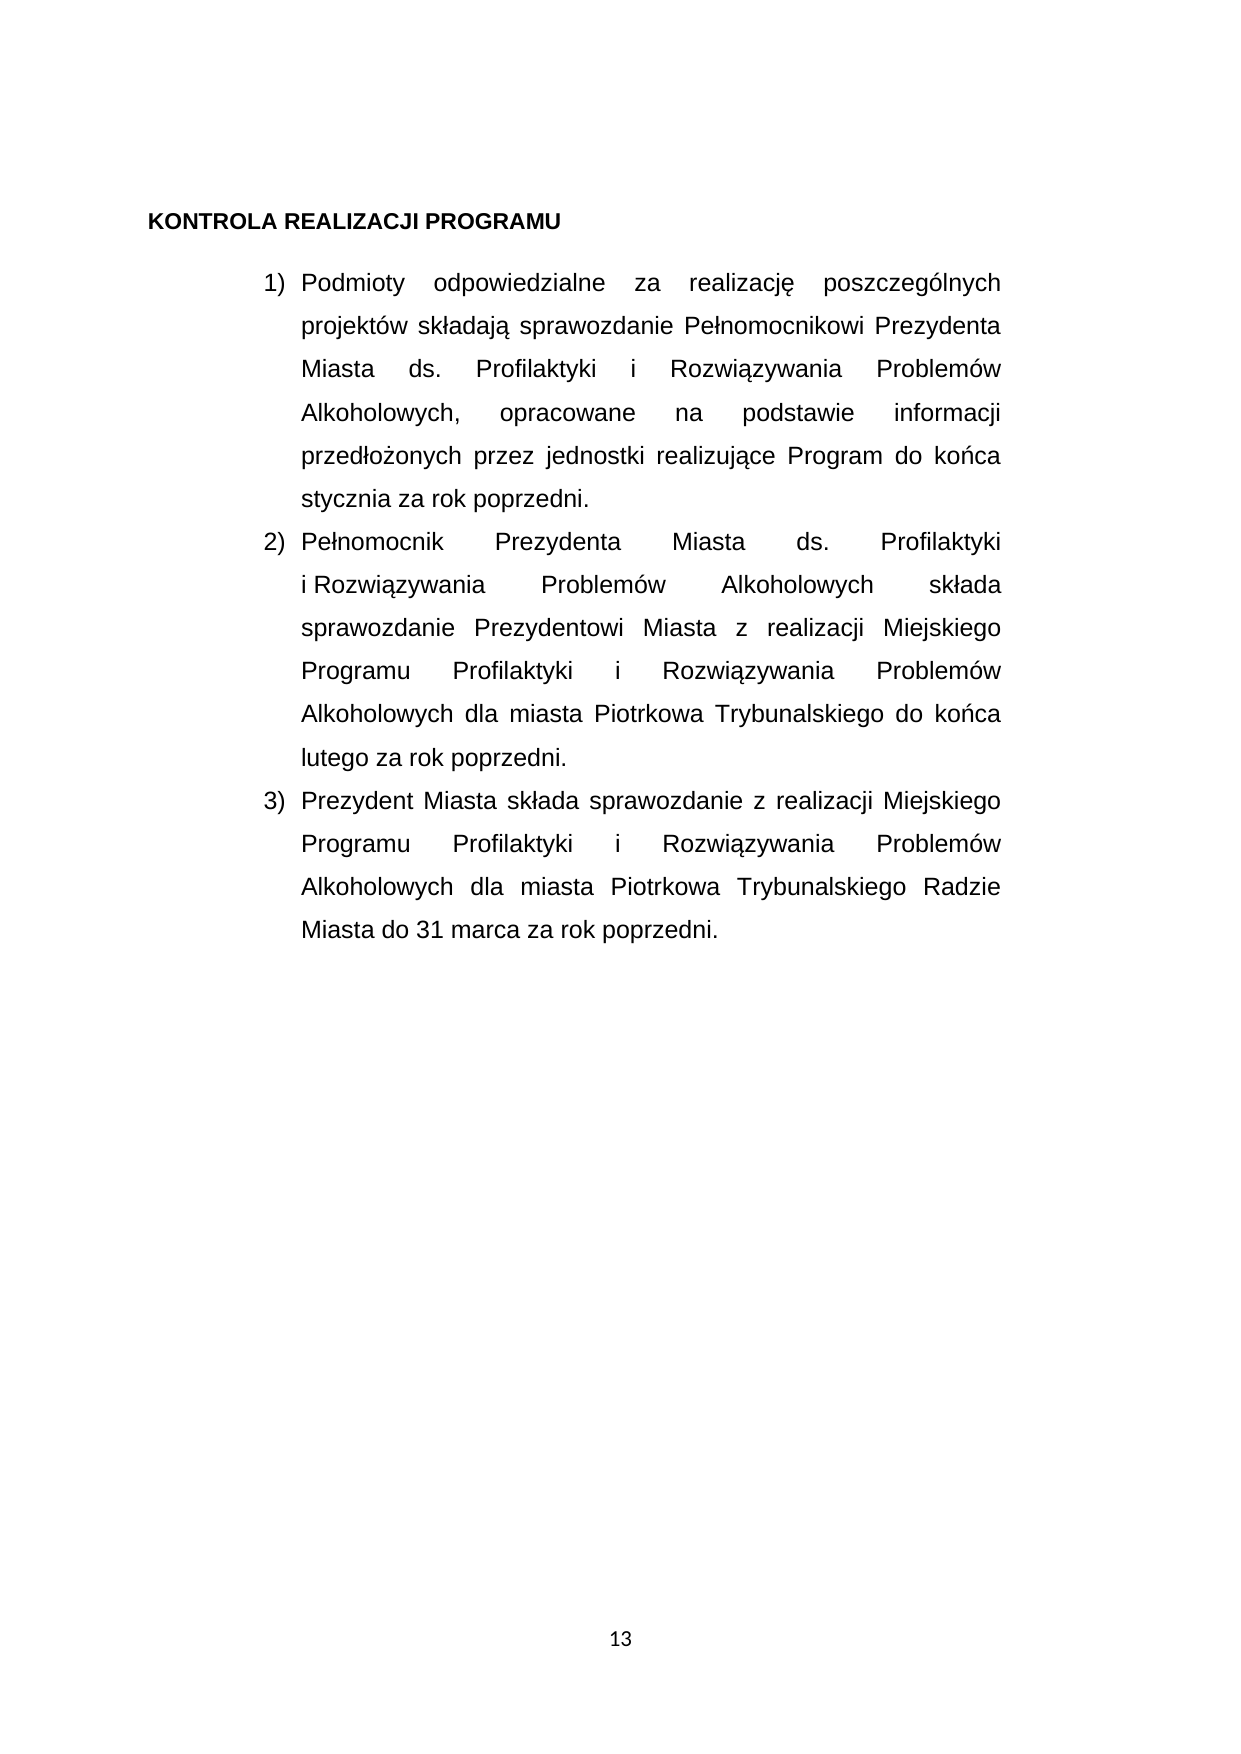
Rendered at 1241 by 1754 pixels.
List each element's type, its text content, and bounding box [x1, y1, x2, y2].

list Prezydent Miasta składa sprawozdanie z realizacji Miejskiego Programu Profilaktyki i Rozwiązywania Problemów Alkoholowych dla miasta Piotrkowa Trybunalskiego Radzie Miasta do 31 marca za rok poprzedni. [263, 786, 1002, 944]
text KONTROLA REALIZACJI PROGRAMU [148, 208, 1093, 234]
list Pełnomocnik Prezydenta Miasta ds. Profilaktyki i Rozwiązywania Problemów Alkoholowych składa sprawozdanie Prezydentowi Miasta z realizacji Miejskiego Programu Profilaktyki i Rozwiązywania Problemów Alkoholowych dla miasta Piotrkowa Trybunalskiego do końca lutego za rok poprzedni. [263, 527, 1002, 771]
list Podmioty odpowiedzialne za realizację poszczególnych projektów składają sprawozdanie Pełnomocnikowi Prezydenta Miasta ds. Profilaktyki i Rozwiązywania Problemów Alkoholowych, opracowane na podstawie informacji przedłożonych przez jednostki realizujące Program do końca stycznia za rok poprzedni. [263, 268, 1002, 513]
